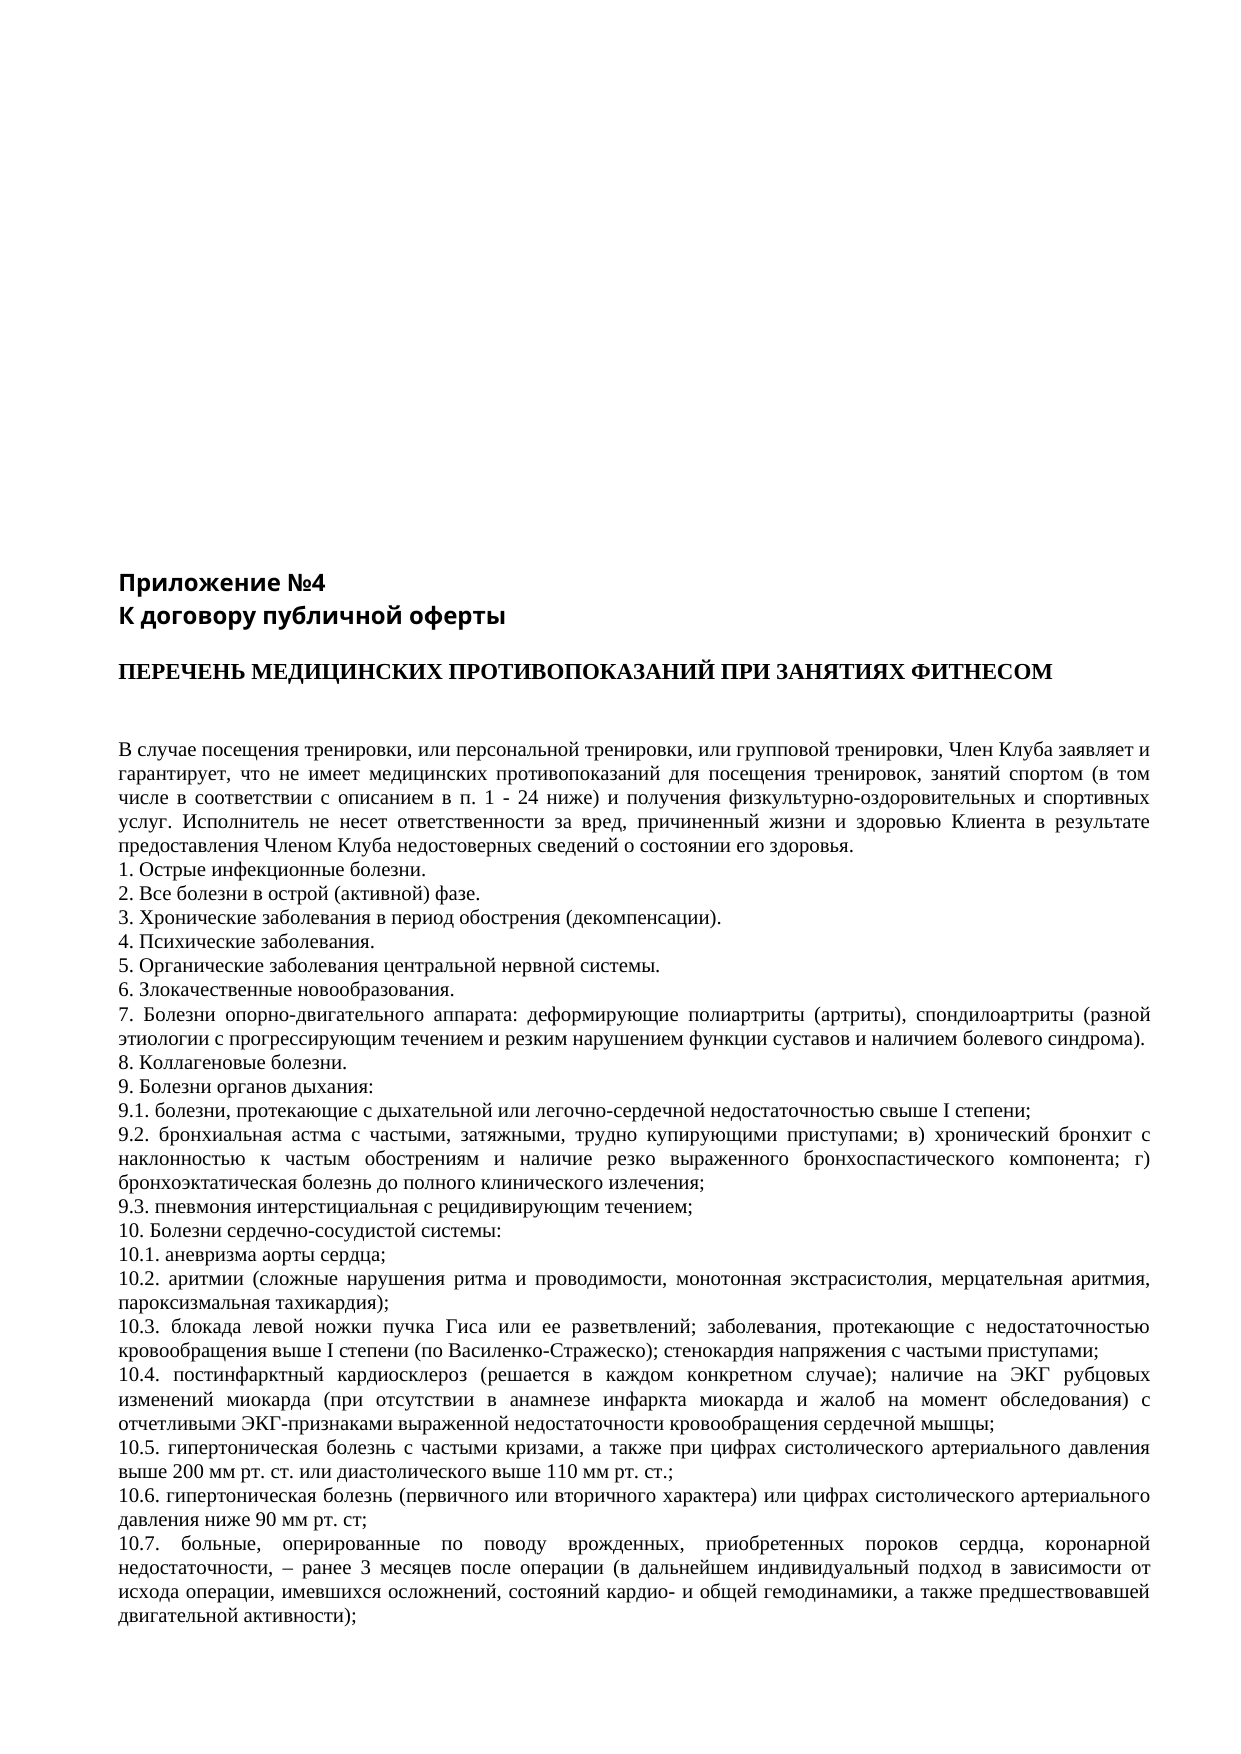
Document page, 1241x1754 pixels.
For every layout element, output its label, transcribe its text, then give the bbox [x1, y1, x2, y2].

text Приложение №4 [118, 566, 1152, 599]
text В случае посещения тренировки, или персональной тренировки, или групповой тренировки, Член Клуба заявляет и гарантирует, что не имеет медицинских противопоказаний для посещения тренировок, занятий спортом (в том числе в соответствии с описанием в п. 1 - 24 ниже) и получения физкультурно-оздоровительных и спортивных услуг. Исполнитель не несет ответственности за вред, причиненный жизни и здоровью Клиента в результате предоставления Членом Клуба недостоверных сведений о состоянии его здоровья. [118, 737, 1152, 857]
text 10.5. гипертоническая болезнь с частыми кризами, а также при цифрах систолического артериального давления выше 200 мм рт. ст. или диастолического выше 110 мм рт. ст.; [118, 1434, 1152, 1483]
text 1. Острые инфекционные болезни. [118, 857, 1152, 881]
text 3. Хронические заболевания в период обострения (декомпенсации). [118, 905, 1152, 929]
text 6. Злокачественные новообразования. [118, 977, 1152, 1001]
text 5. Органические заболевания центральной нервной системы. [118, 953, 1152, 977]
text ПЕРЕЧЕНЬ МЕДИЦИНСКИХ ПРОТИВОПОКАЗАНИЙ ПРИ ЗАНЯТИЯХ ФИТНЕСОМ [118, 658, 1152, 684]
text 9.1. болезни, протекающие с дыхательной или легочно-сердечной недостаточностью свыше I степени; [118, 1098, 1152, 1122]
text 10.4. постинфарктный кардиосклероз (решается в каждом конкретном случае); наличие на ЭКГ рубцовых изменений миокарда (при отсутствии в анамнезе инфаркта миокарда и жалоб на момент обследования) с отчетливыми ЭКГ-признаками выраженной недостаточности кровообращения сердечной мышцы; [118, 1362, 1152, 1434]
text 10.3. блокада левой ножки пучка Гиса или ее разветвлений; заболевания, протекающие с недостаточностью кровообращения выше I степени (по Василенко-Стражеско); стенокардия напряжения с частыми приступами; [118, 1314, 1152, 1362]
text 8. Коллагеновые болезни. [118, 1049, 1152, 1074]
text 2. Все болезни в острой (активной) фазе. [118, 881, 1152, 905]
text 7. Болезни опорно-двигательного аппарата: деформирующие полиартриты (артриты), спондилоартриты (разной этиологии с прогрессирующим течением и резким нарушением функции суставов и наличием болевого синдрома). [118, 1001, 1152, 1049]
text 9. Болезни органов дыхания: [118, 1074, 1152, 1098]
text 10.1. аневризма аорты сердца; [118, 1242, 1152, 1266]
text 10.2. аритмии (сложные нарушения ритма и проводимости, монотонная экстрасистолия, мерцательная аритмия, пароксизмальная тахикардия); [118, 1266, 1152, 1314]
text 10.6. гипертоническая болезнь (первичного или вторичного характера) или цифрах систолического артериального давления ниже 90 мм рт. ст; [118, 1483, 1152, 1531]
text 10. Болезни сердечно-сосудистой системы: [118, 1218, 1152, 1242]
text 10.7. больные, оперированные по поводу врожденных, приобретенных пороков сердца, коронарной недостаточности, – ранее 3 месяцев после операции (в дальнейшем индивидуальный подход в зависимости от исхода операции, имевшихся осложнений, состояний кардио- и общей гемодинамики, а также предшествовавшей двигательной активности); [118, 1531, 1152, 1627]
text 9.3. пневмония интерстициальная с рецидивирующим течением; [118, 1194, 1152, 1218]
text К договору публичной оферты [118, 599, 1152, 631]
text 4. Психические заболевания. [118, 929, 1152, 953]
text 9.2. бронхиальная астма с частыми, затяжными, трудно купирующими приступами; в) хронический бронхит с наклонностью к частым обострениям и наличие резко выраженного бронхоспастического компонента; г) бронхоэктатическая болезнь до полного клинического излечения; [118, 1122, 1152, 1194]
